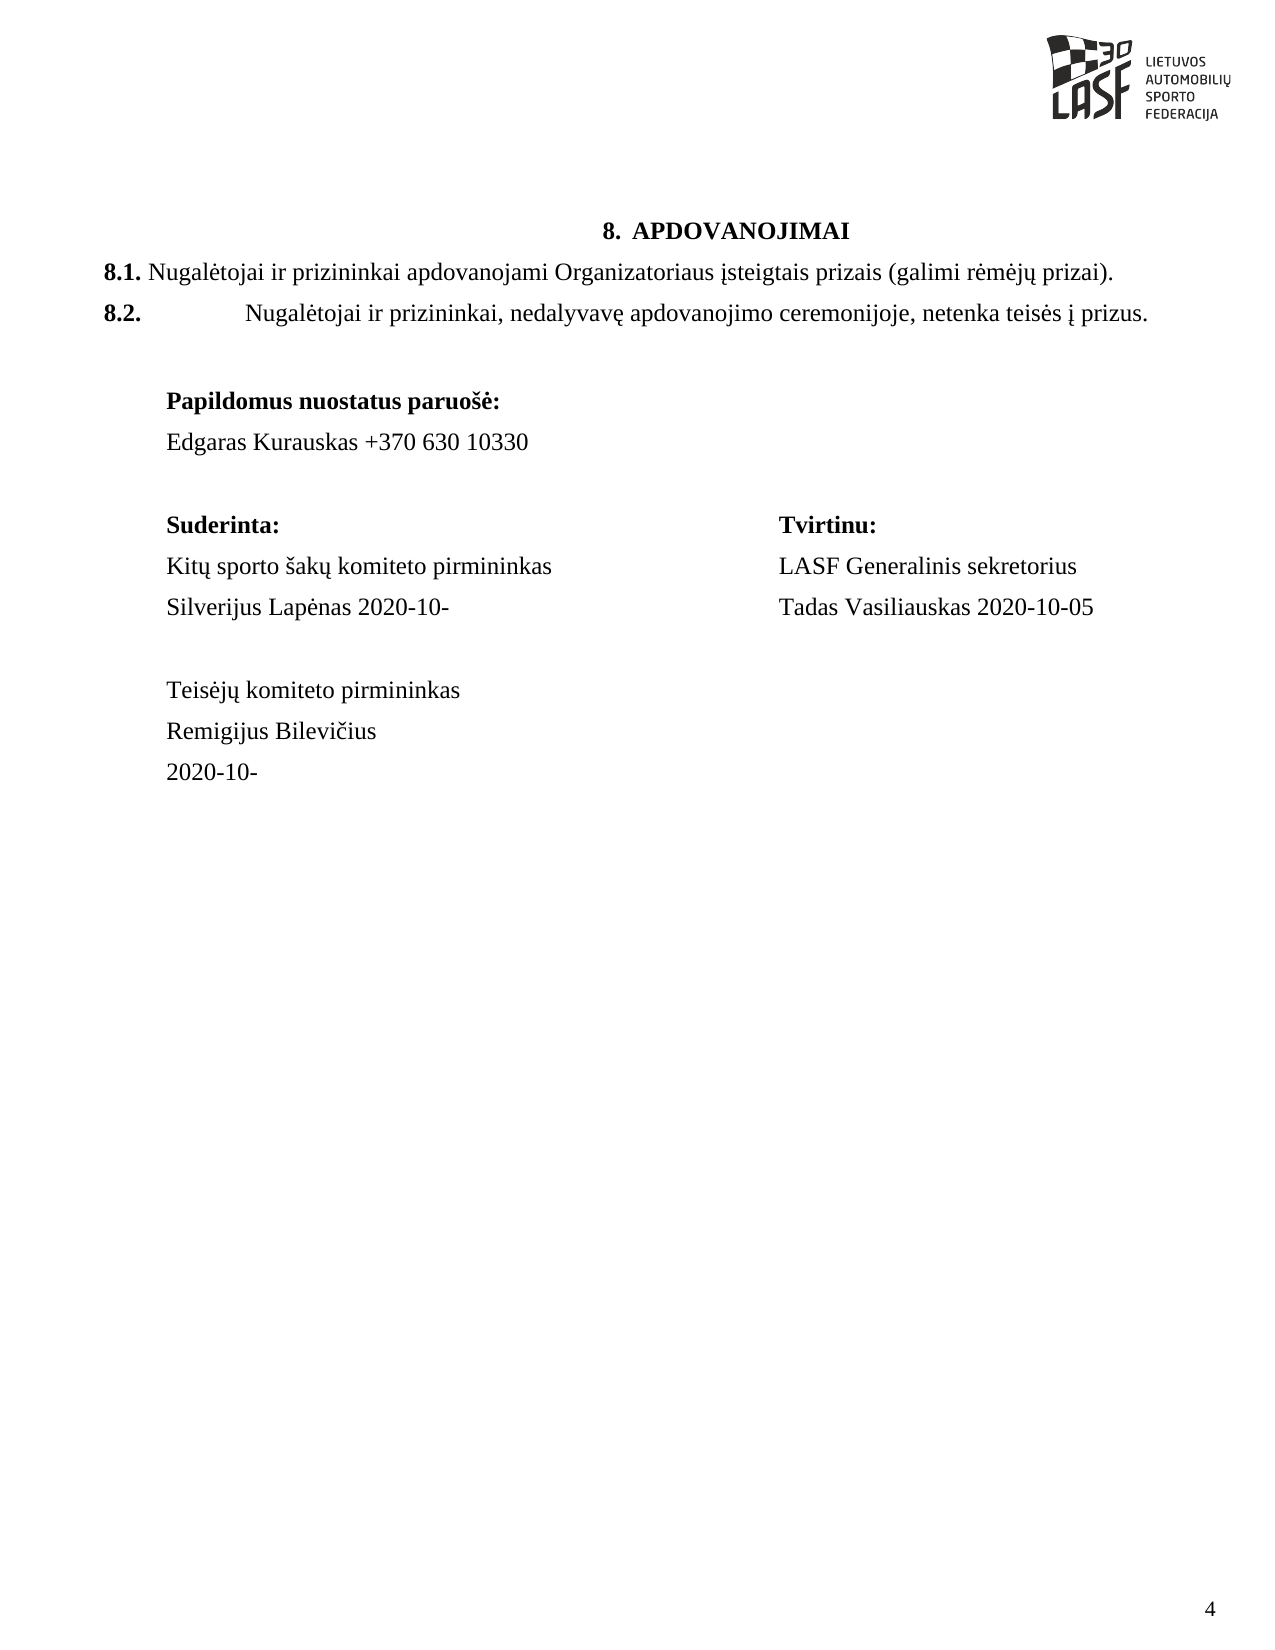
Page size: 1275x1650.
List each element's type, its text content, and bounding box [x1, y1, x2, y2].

subtitle APDOVANOJIMAI [222, 216, 1230, 244]
text Kitų sporto šakų komiteto pirmininkas LASF Generalinis sekretorius [166, 551, 1230, 580]
text Teisėjų komiteto pirmininkas [166, 675, 1230, 704]
text 2020-10- [166, 757, 1230, 786]
list Nugalėtojai ir prizininkai, nedalyvavę apdovanojimo ceremonijoje, netenka teisės į prizus. [103, 298, 1230, 327]
text Silverijus Lapėnas 2020-10- Tadas Vasiliauskas 2020-10-05 [166, 592, 1230, 621]
text Edgaras Kurauskas +370 630 10330 [166, 427, 1230, 456]
text Papildomus nuostatus paruošė: [166, 386, 1230, 415]
text Remigijus Bilevičius [166, 716, 1230, 745]
list Nugalėtojai ir prizininkai apdovanojami Organizatoriaus įsteigtais prizais (galimi rėmėjų prizai). [103, 257, 1230, 286]
picture [1046, 35, 1231, 121]
text Suderinta: Tvirtinu: [166, 510, 1230, 539]
